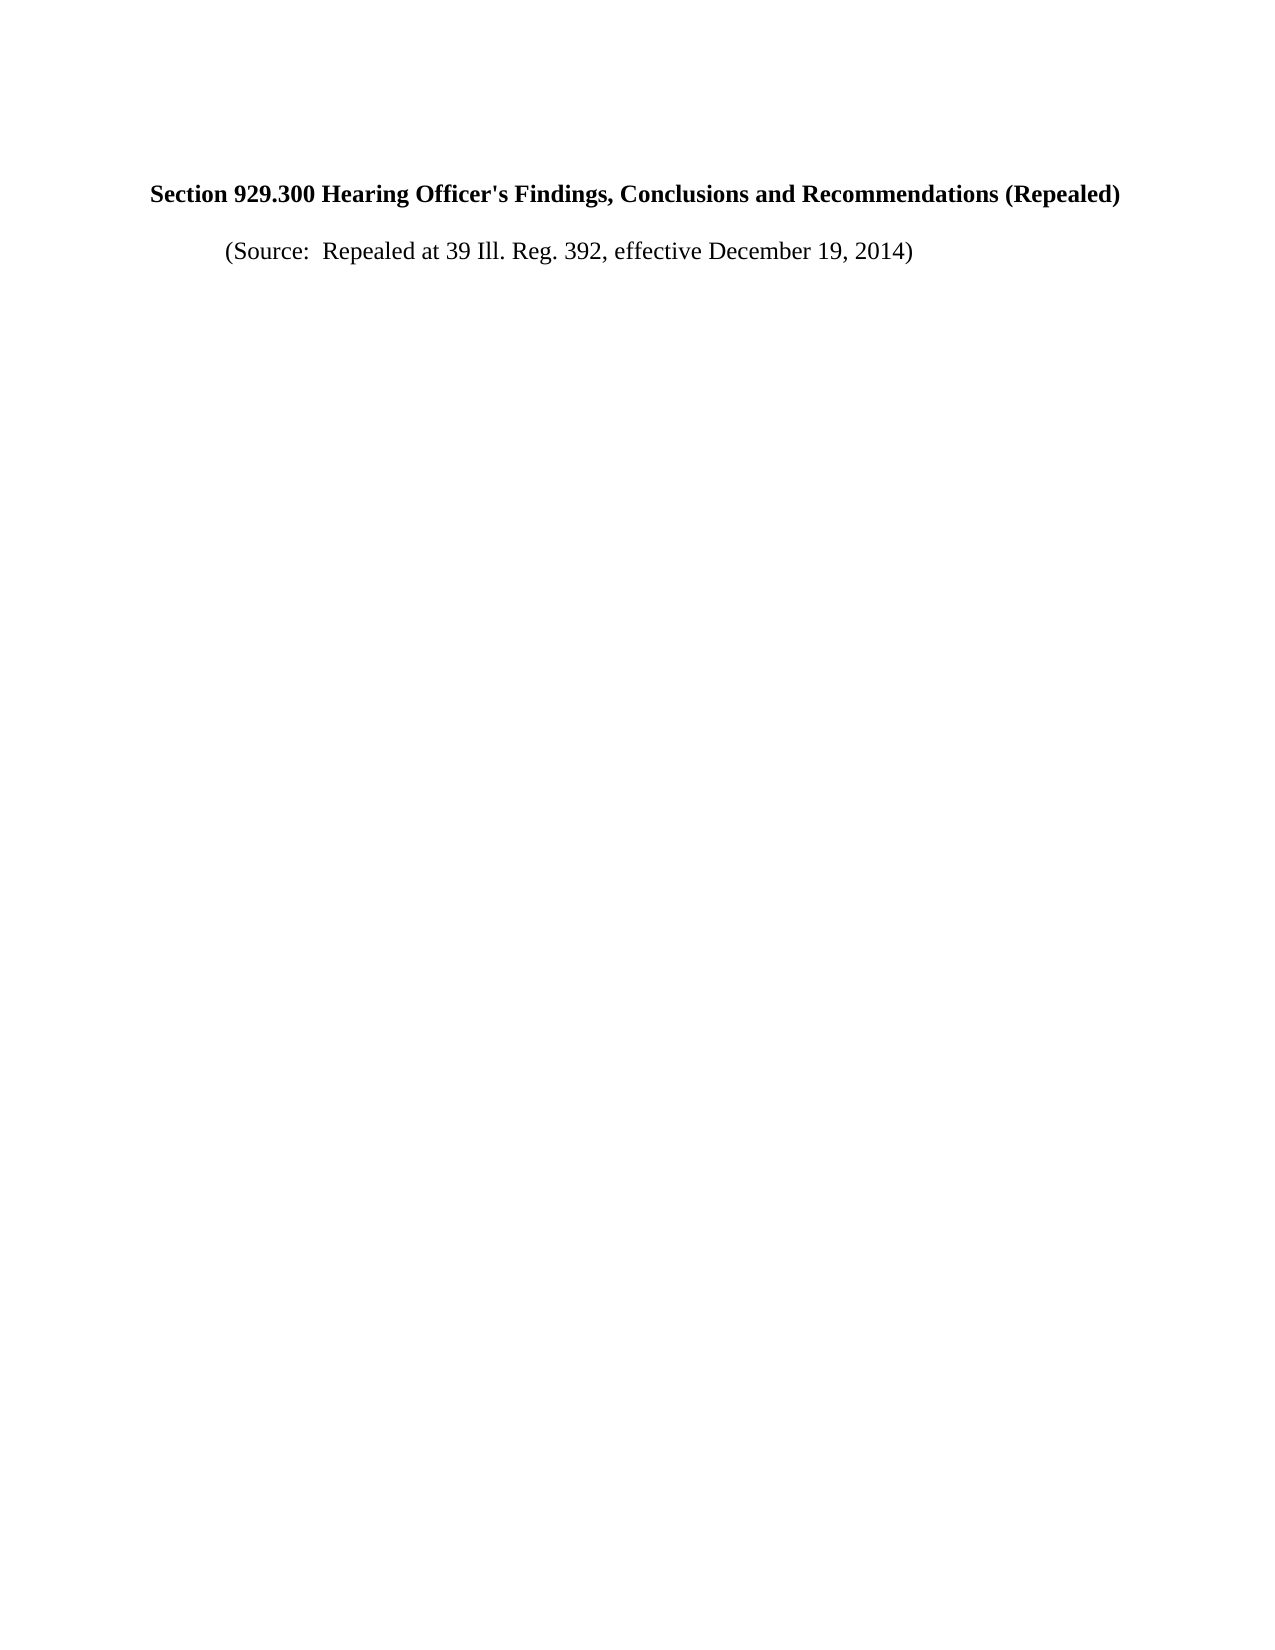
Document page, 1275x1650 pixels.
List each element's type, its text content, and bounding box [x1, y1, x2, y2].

subtitle Section 929.300 Hearing Officer's Findings, Conclusions and Recommendations (Repealed) [150, 179, 1125, 207]
text (Source: Repealed at 39 Ill. Reg. 392, effective December 19, 2014) [225, 236, 1125, 265]
